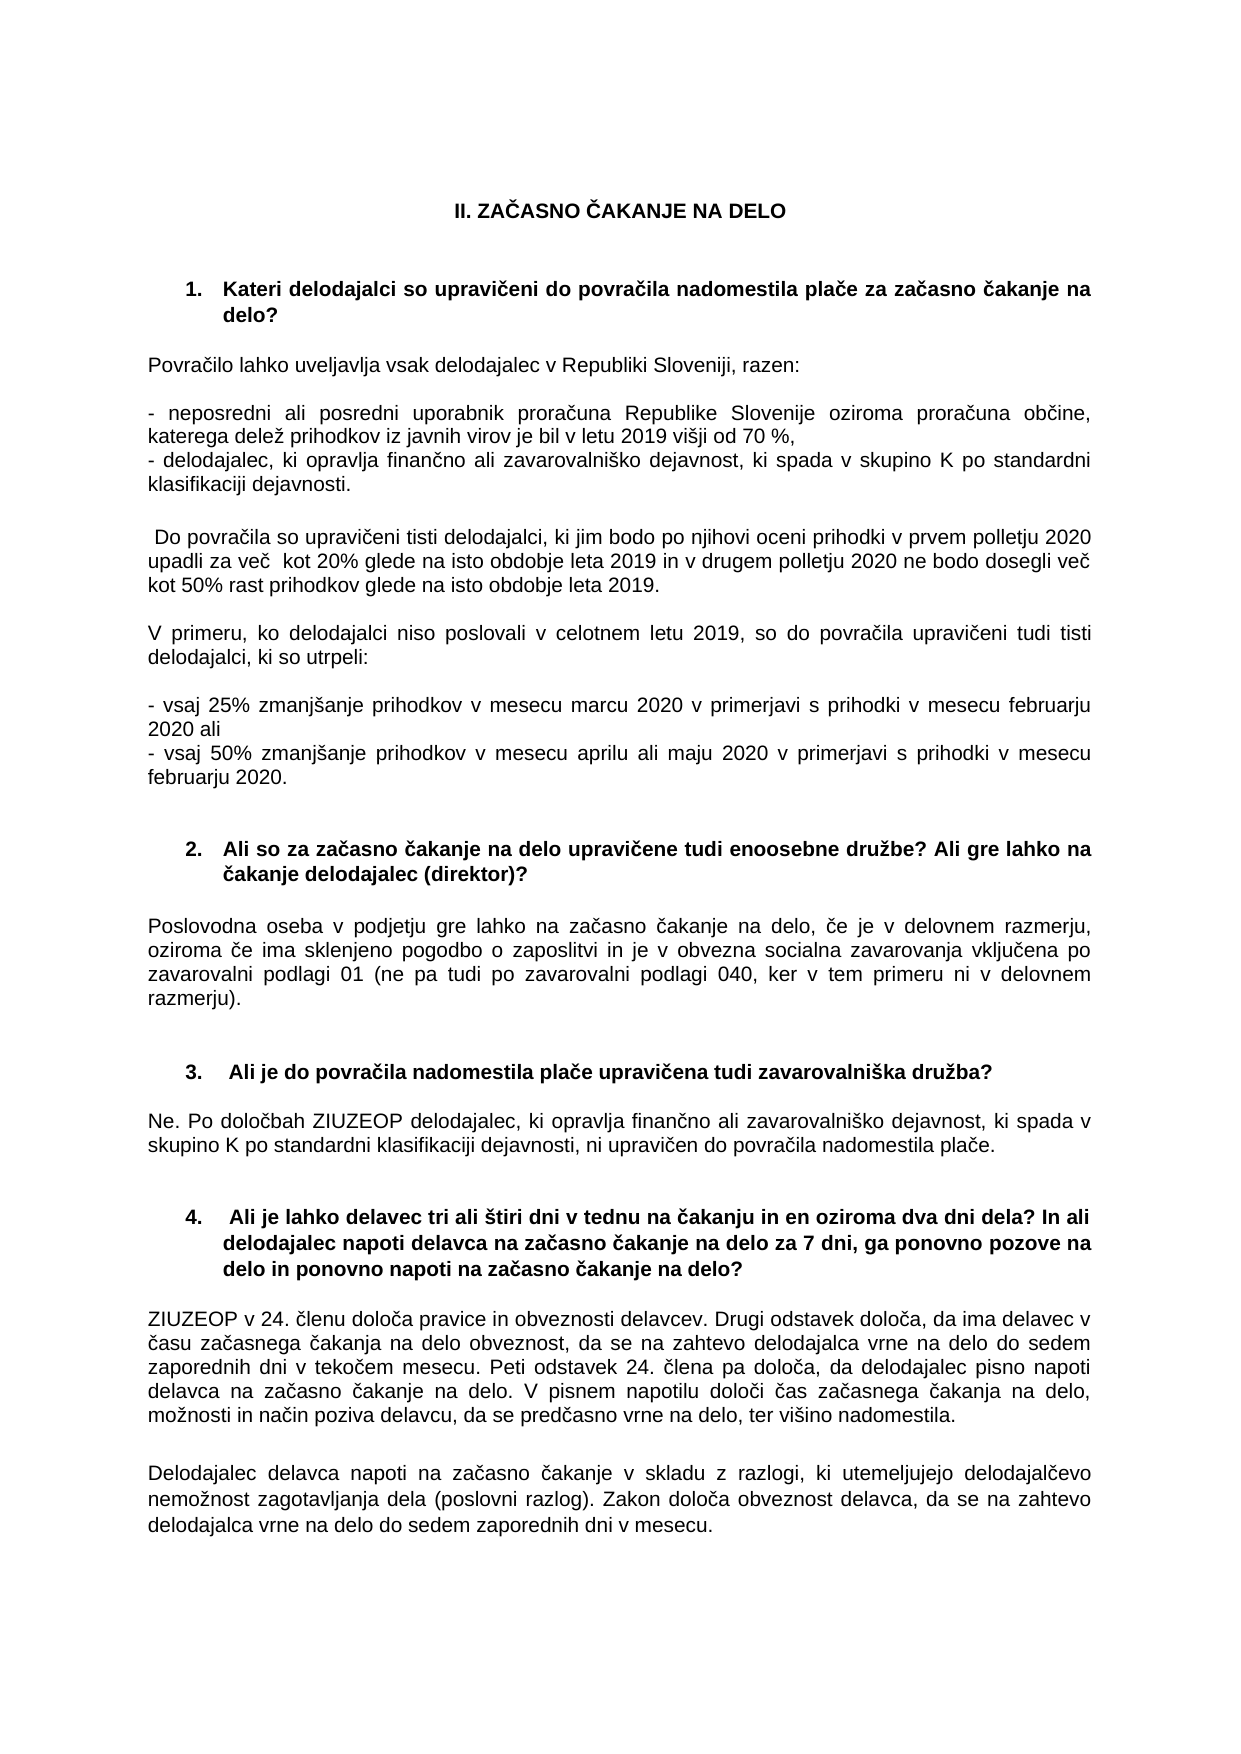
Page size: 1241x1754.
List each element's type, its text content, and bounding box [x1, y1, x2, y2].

list Ali so za začasno čakanje na delo upravičene tudi enoosebne družbe? Ali gre lahko na čakanje delodajalec (direktor)? [185, 836, 1093, 886]
text ZIUZEOP v 24. členu določa pravice in obveznosti delavcev. Drugi odstavek določa, da ima delavec v času začasnega čakanja na delo obveznost, da se na zahtevo delodajalca vrne na delo do sedem zaporednih dni v tekočem mesecu. Peti odstavek 24. člena pa določa, da delodajalec pisno napoti delavca na začasno čakanje na delo. V pisnem napotilu določi čas začasnega čakanja na delo, možnosti in način poziva delavcu, da se predčasno vrne na delo, ter višino nadomestila. [148, 1307, 1093, 1426]
text Do povračila so upravičeni tisti delodajalci, ki jim bodo po njihovi oceni prihodki v prvem polletju 2020 upadli za več kot 20% glede na isto obdobje leta 2019 in v drugem polletju 2020 ne bodo dosegli več kot 50% rast prihodkov glede na isto obdobje leta 2019. [148, 525, 1093, 597]
text - neposredni ali posredni uporabnik proračuna Republike Slovenije oziroma proračuna občine, katerega delež prihodkov iz javnih virov je bil v letu 2019 višji od 70 %, [148, 400, 1093, 448]
text - delodajalec, ki opravlja finančno ali zavarovalniško dejavnost, ki spada v skupino K po standardni klasifikaciji dejavnosti. [148, 448, 1093, 496]
text II. ZAČASNO ČAKANJE NA DELO [148, 199, 1093, 223]
text V primeru, ko delodajalci niso poslovali v celotnem letu 2019, so do povračila upravičeni tudi tisti delodajalci, ki so utrpeli: [148, 621, 1093, 669]
text Poslovodna oseba v podjetju gre lahko na začasno čakanje na delo, če je v delovnem razmerju, oziroma če ima sklenjeno pogodbo o zaposlitvi in je v obvezna socialna zavarovanja vključena po zavarovalni podlagi 01 (ne pa tudi po zavarovalni podlagi 040, ker v tem primeru ni v delovnem razmerju). [148, 914, 1093, 1010]
list Kateri delodajalci so upravičeni do povračila nadomestila plače za začasno čakanje na delo? [185, 277, 1093, 327]
text - vsaj 50% zmanjšanje prihodkov v mesecu aprilu ali maju 2020 v primerjavi s prihodki v mesecu februarju 2020. [148, 741, 1093, 788]
text Ne. Po določbah ZIUZEOP delodajalec, ki opravlja finančno ali zavarovalniško dejavnost, ki spada v skupino K po standardni klasifikaciji dejavnosti, ni upravičen do povračila nadomestila plače. [148, 1109, 1093, 1157]
list Ali je do povračila nadomestila plače upravičena tudi zavarovalniška družba? [185, 1059, 1093, 1083]
text Delodajalec delavca napoti na začasno čakanje v skladu z razlogi, ki utemeljujejo delodajalčevo nemožnost zagotavljanja dela (poslovni razlog). Zakon določa obveznost delavca, da se na zahtevo delodajalca vrne na delo do sedem zaporednih dni v mesecu. [148, 1461, 1093, 1536]
text Povračilo lahko uveljavlja vsak delodajalec v Republiki Sloveniji, razen: [148, 352, 1093, 376]
list Ali je lahko delavec tri ali štiri dni v tednu na čakanju in en oziroma dva dni dela? In ali delodajalec napoti delavca na začasno čakanje na delo za 7 dni, ga ponovno pozove na delo in ponovno napoti na začasno čakanje na delo? [185, 1205, 1093, 1281]
text - vsaj 25% zmanjšanje prihodkov v mesecu marcu 2020 v primerjavi s prihodki v mesecu februarju 2020 ali [148, 693, 1093, 741]
